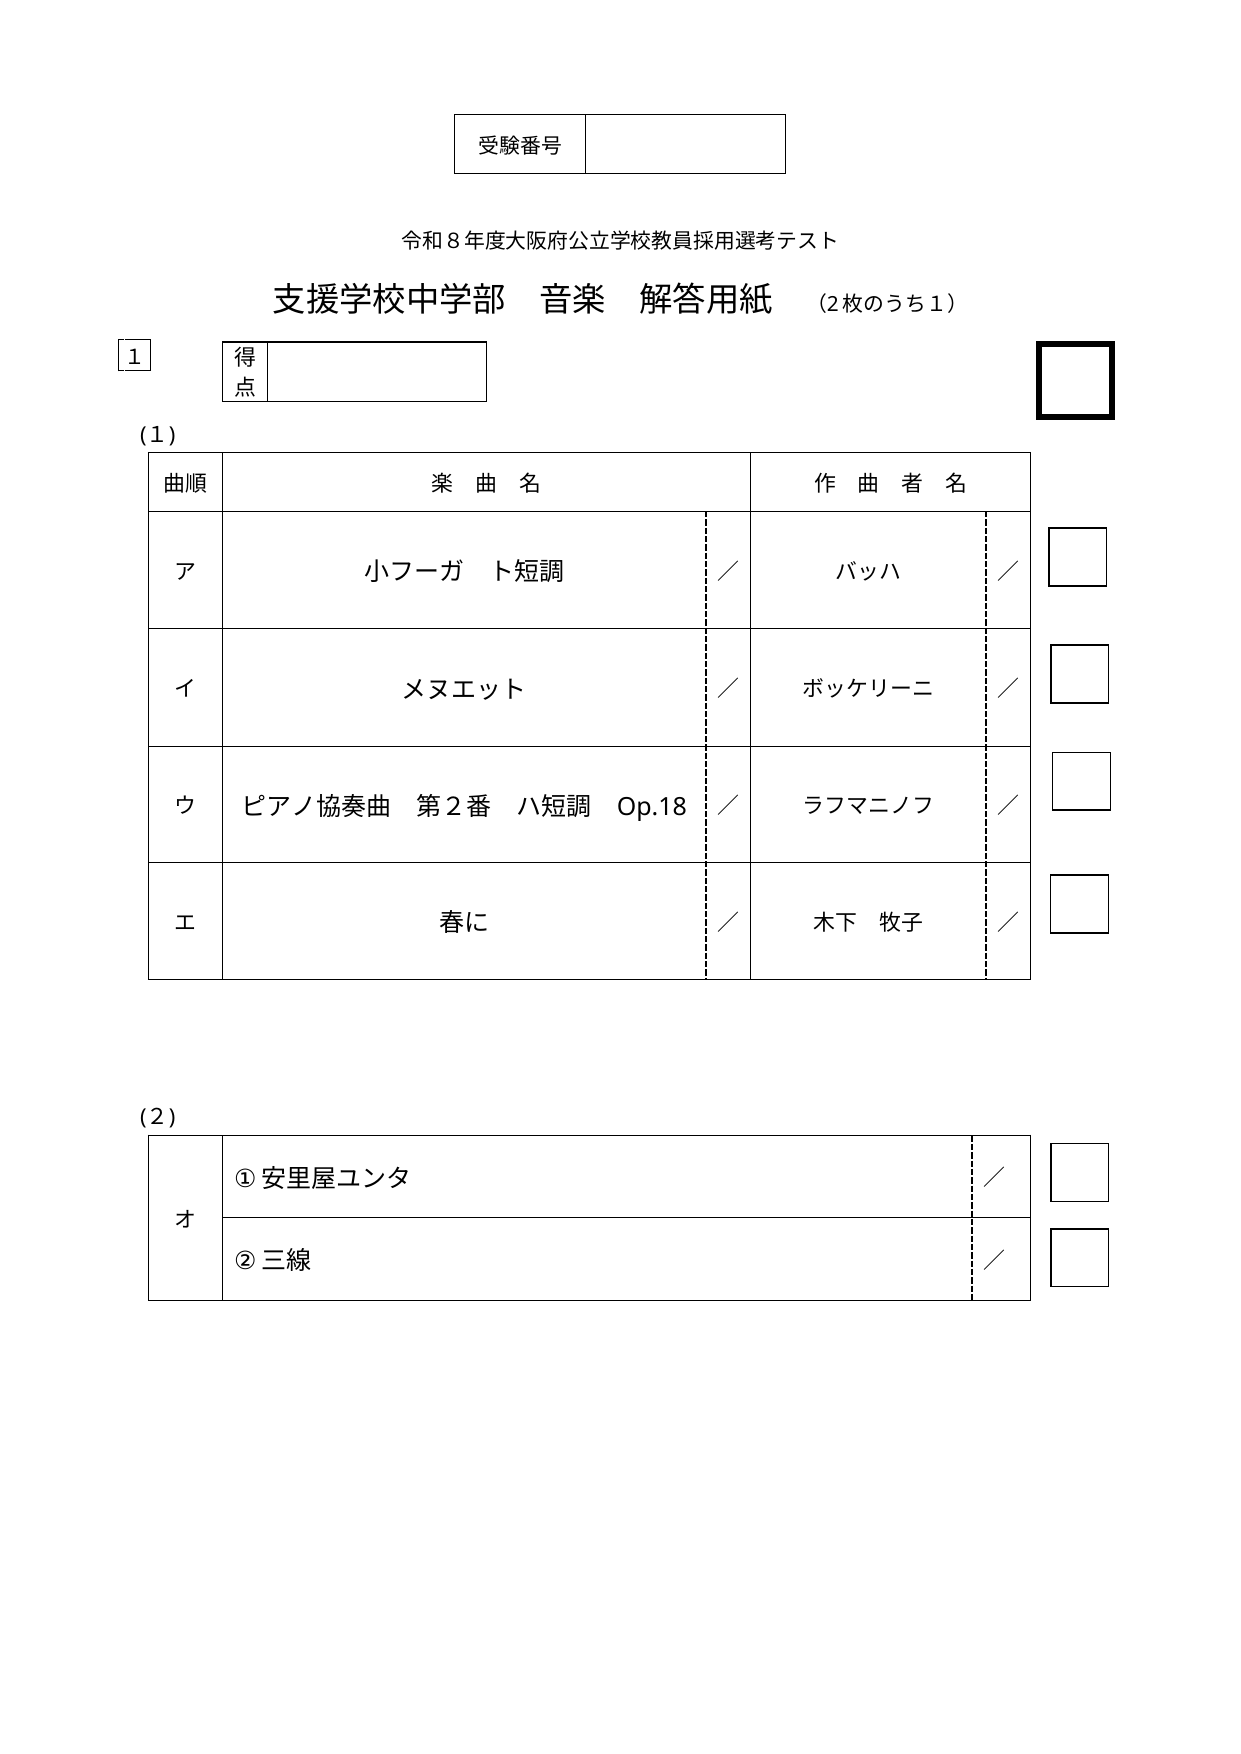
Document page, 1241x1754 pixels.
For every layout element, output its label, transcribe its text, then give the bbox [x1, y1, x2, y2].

table_cell ／ [706, 863, 750, 979]
table_cell イ [149, 629, 222, 746]
table_cell ／ [986, 747, 1030, 862]
table_cell ／ [706, 629, 750, 746]
table_cell 小フーガ ト短調 [223, 512, 706, 628]
table_header [586, 115, 785, 173]
table_cell ／ [706, 512, 750, 628]
table_cell 木下 牧子 [751, 863, 986, 979]
text 支援学校中学部 音楽 解答用紙 （2枚のうち１） [118, 259, 1122, 336]
table_cell エ [149, 863, 222, 979]
text (１) [118, 413, 1122, 452]
table_cell バッハ [751, 512, 986, 628]
table_cell ／ [986, 512, 1030, 628]
table_cell ／ [986, 863, 1030, 979]
table_header 楽 曲 名 [223, 453, 750, 511]
text 令和８年度大阪府公立学校教員採用選考テスト [118, 220, 1122, 259]
table_header ／ [972, 1136, 1030, 1217]
text １ [118, 336, 1122, 374]
table_cell ボッケリーニ [751, 629, 986, 746]
text (２) [118, 1096, 1122, 1134]
table_header オ [149, 1136, 222, 1300]
table_cell ピアノ協奏曲 第２番 ハ短調 Op.18 [223, 747, 706, 862]
table_header 作 曲 者 名 [751, 453, 1030, 511]
table_cell ②三線 [223, 1218, 972, 1300]
table_cell ／ [706, 747, 750, 862]
table_header 受験番号 [455, 115, 585, 173]
table_header 曲順 [149, 453, 222, 511]
table_cell ア [149, 512, 222, 628]
table_cell メヌエット [223, 629, 706, 746]
table_header [268, 343, 486, 401]
table_cell ウ [149, 747, 222, 862]
table_header 得点 [223, 343, 267, 401]
table_cell ／ [986, 629, 1030, 746]
table_cell 春に [223, 863, 706, 979]
table_header ①安里屋ユンタ [223, 1136, 972, 1217]
table_cell ／ [972, 1218, 1030, 1300]
table_cell ラフマニノフ [751, 747, 986, 862]
